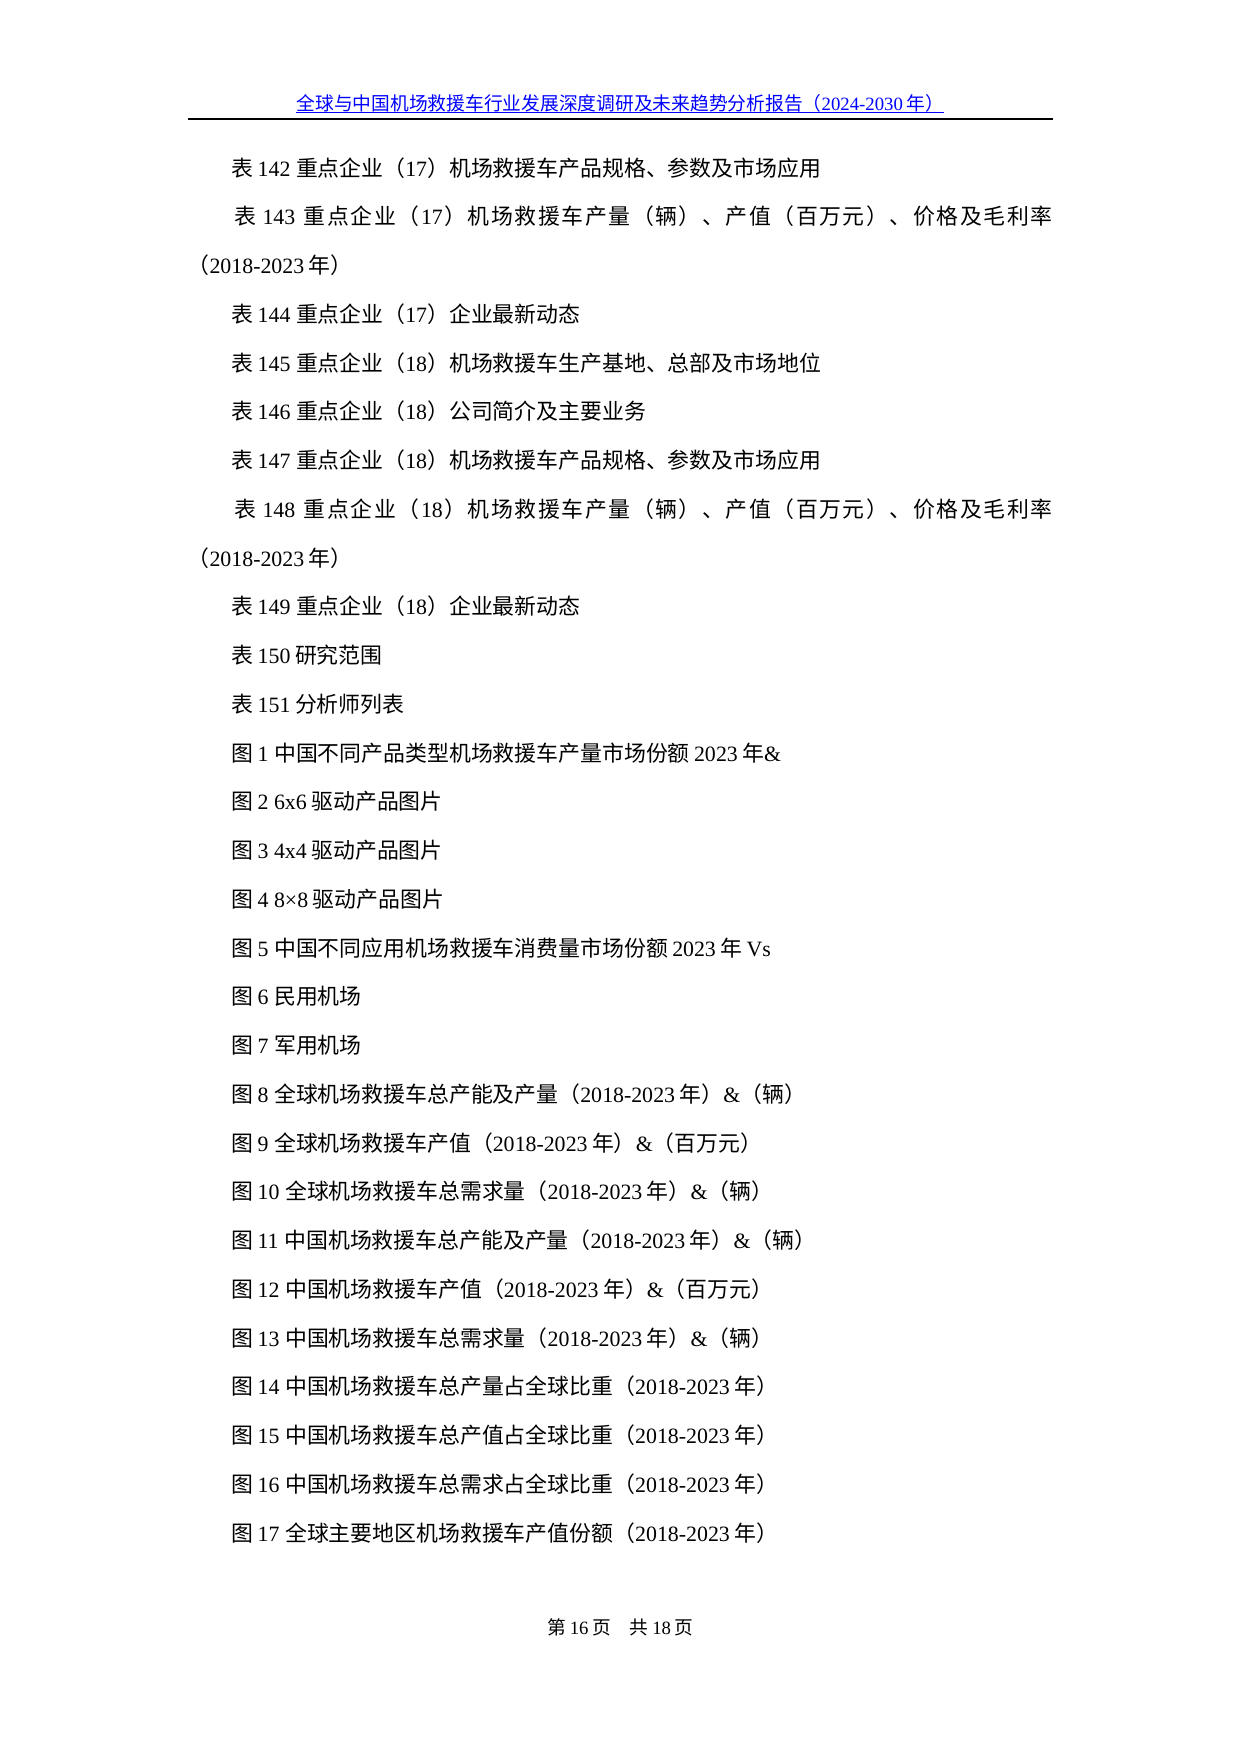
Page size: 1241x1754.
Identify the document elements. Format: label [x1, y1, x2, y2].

text [187, 150, 1053, 1548]
